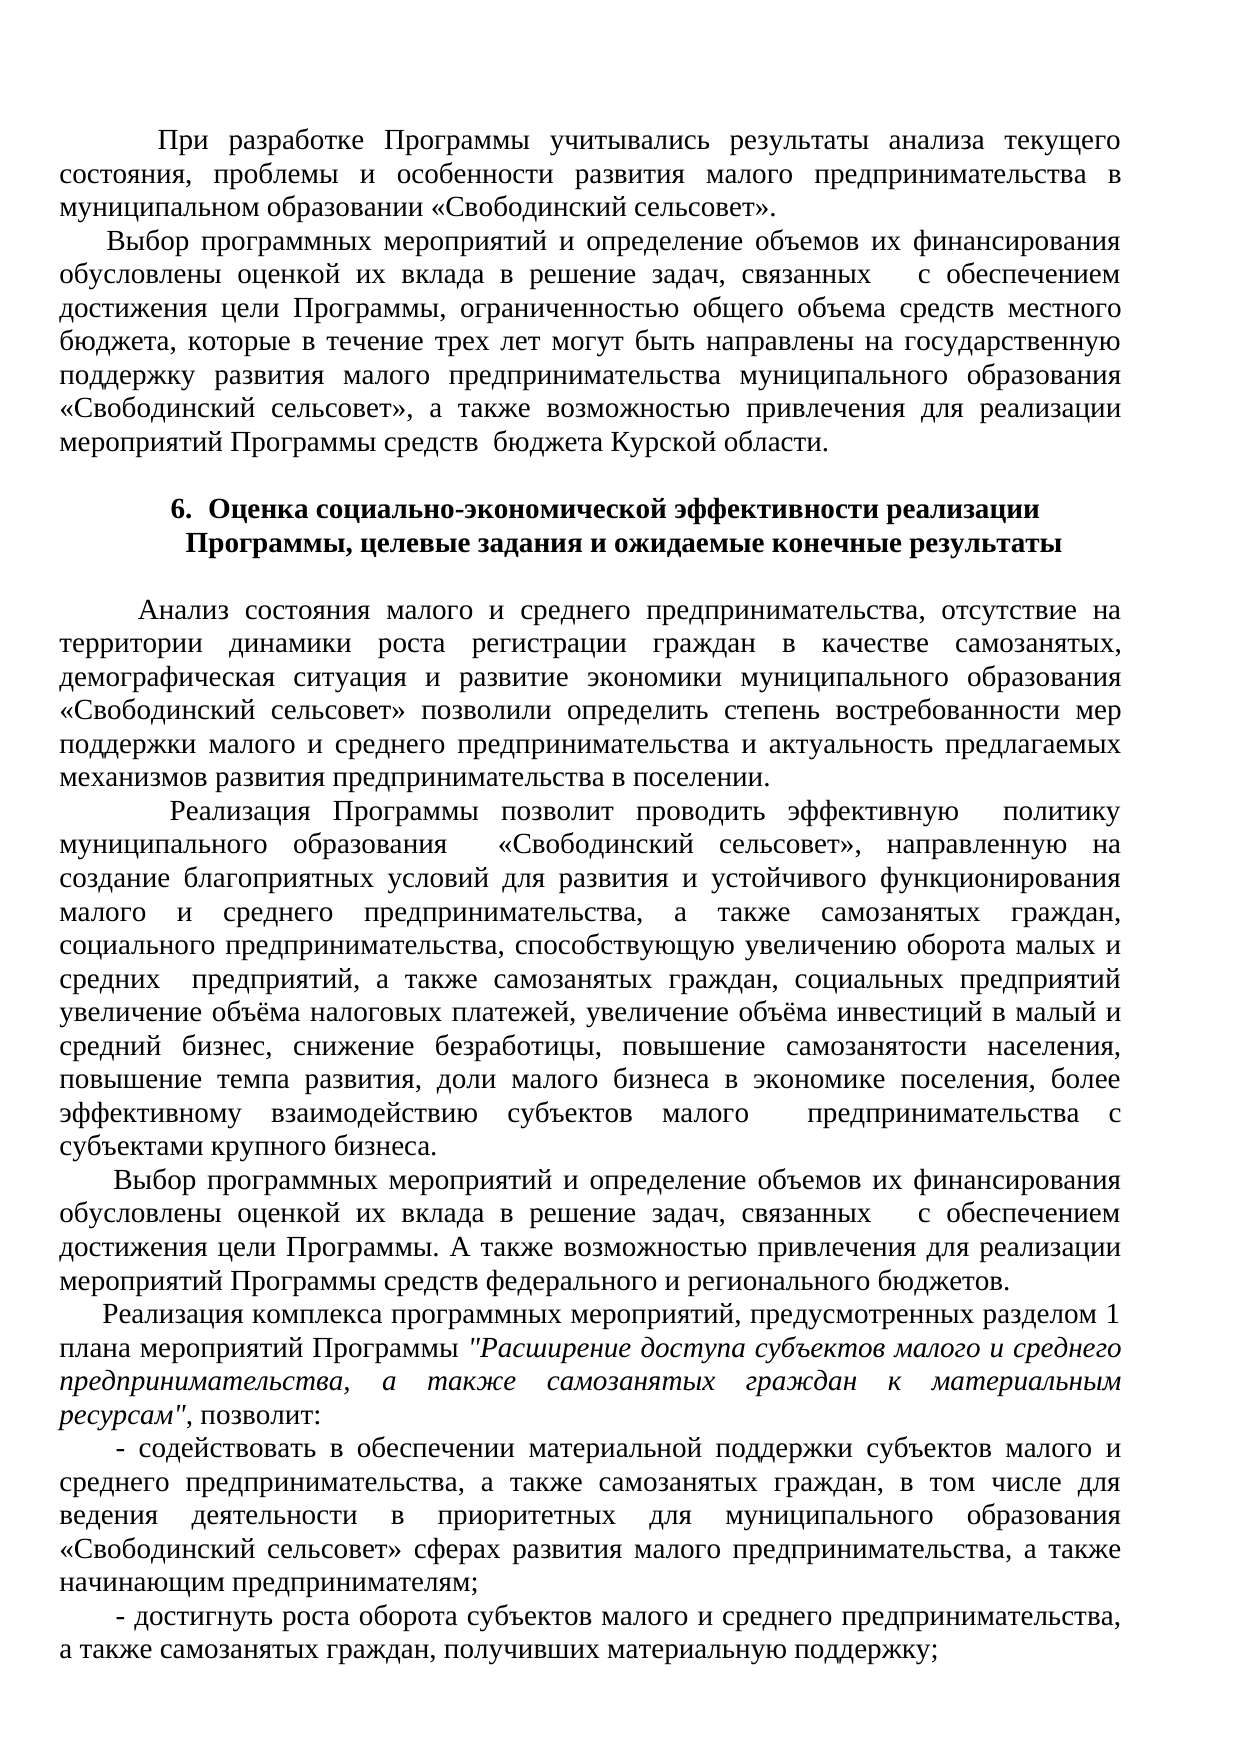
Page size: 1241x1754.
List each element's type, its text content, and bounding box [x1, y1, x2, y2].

list Оценка социально-экономической эффективности реализации Программы, целевые задания и ожидаемые конечные результаты [88, 491, 1122, 558]
text Анализ состояния малого и среднего предпринимательства, отсутствие на территории динамики роста регистрации граждан в качестве самозанятых, демографическая ситуация и развитие экономики муниципального образования «Свободинский сельсовет» позволили определить степень востребованности мер поддержки малого и среднего предпринимательства и актуальность предлагаемых механизмов развития предпринимательства в поселении. [59, 592, 1122, 793]
text - достигнуть роста оборота субъектов малого и среднего предпринимательства, а также самозанятых граждан, получивших материальную поддержку; [59, 1598, 1122, 1665]
text При разработке Программы учитывались результаты анализа текущего состояния, проблемы и особенности развития малого предпринимательства в муниципальном образовании «Свободинский сельсовет». [59, 122, 1122, 223]
text Реализация комплекса программных мероприятий, предусмотренных разделом 1 плана мероприятий Программы "Расширение доступа субъектов малого и среднего предпринимательства, а также самозанятых граждан к материальным ресурсам", позволит: [59, 1296, 1122, 1430]
text Выбор программных мероприятий и определение объемов их финансирования обусловлены оценкой их вклада в решение задач, связанных с обеспечением достижения цели Программы. А также возможностью привлечения для реализации мероприятий Программы средств федерального и регионального бюджетов. [59, 1162, 1122, 1296]
text - содействовать в обеспечении материальной поддержки субъектов малого и среднего предпринимательства, а также самозанятых граждан, в том числе для ведения деятельности в приоритетных для муниципального образования «Свободинский сельсовет» сферах развития малого предпринимательства, а также начинающим предпринимателям; [59, 1430, 1122, 1598]
text Реализация Программы позволит проводить эффективную политику муниципального образования «Свободинский сельсовет», направленную на создание благоприятных условий для развития и устойчивого функционирования малого и среднего предпринимательства, а также самозанятых граждан, социального предпринимательства, способствующую увеличению оборота малых и средних предприятий, а также самозанятых граждан, социальных предприятий увеличение объёма налоговых платежей, увеличение объёма инвестиций в малый и средний бизнес, снижение безработицы, повышение самозанятости населения, повышение темпа развития, доли малого бизнеса в экономике поселения, более эффективному взаимодействию субъектов малого предпринимательства с субъектами крупного бизнеса. [59, 793, 1122, 1162]
text Выбор программных мероприятий и определение объемов их финансирования обусловлены оценкой их вклада в решение задач, связанных с обеспечением достижения цели Программы, ограниченностью общего объема средств местного бюджета, которые в течение трех лет могут быть направлены на государственную поддержку развития малого предпринимательства муниципального образования «Свободинский сельсовет», а также возможностью привлечения для реализации мероприятий Программы средств бюджета Курской области. [59, 223, 1122, 458]
